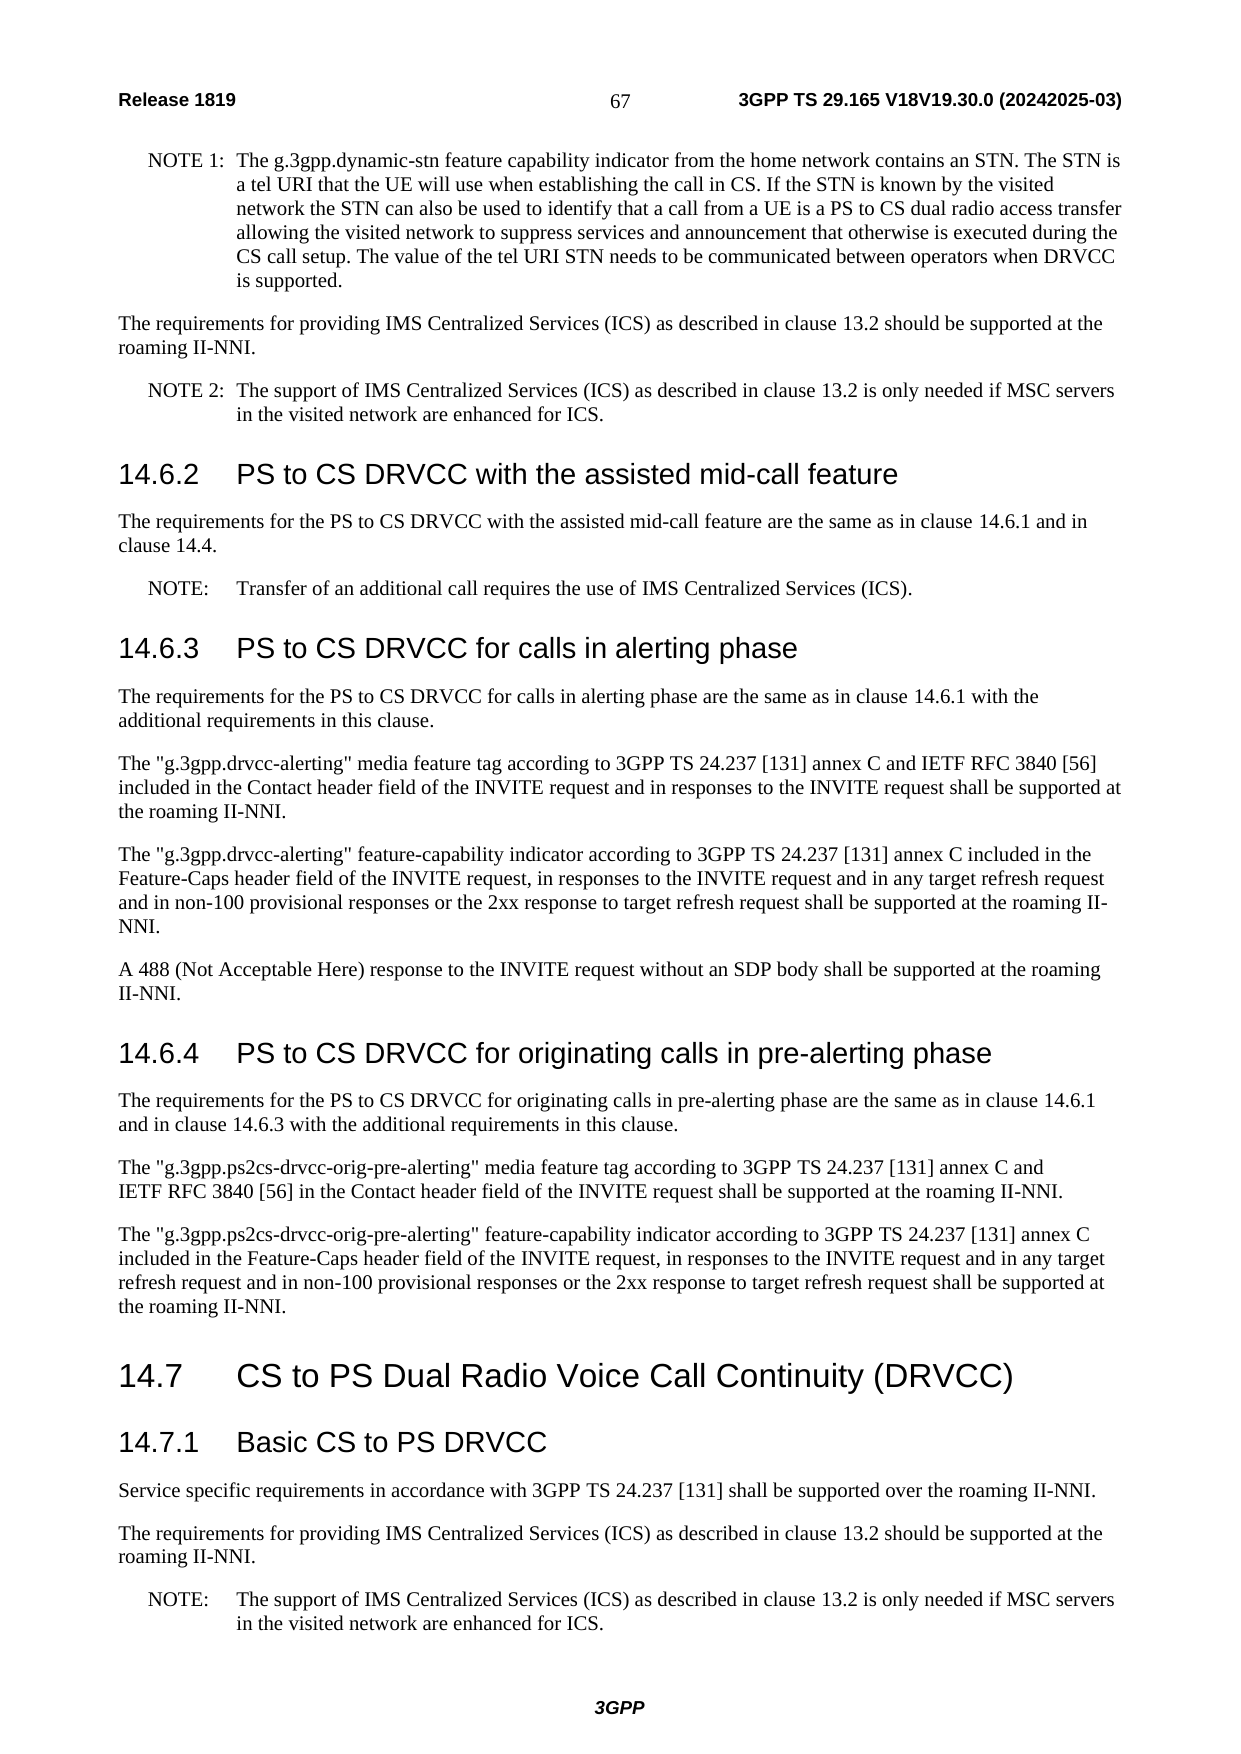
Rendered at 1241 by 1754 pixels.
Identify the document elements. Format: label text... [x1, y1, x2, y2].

text The "g.3gpp.ps2cs-drvcc-orig-pre-alerting" media feature tag according to 3GPP TS 24.237 [131] annex C and IETF RFC 3840 [56] in the Contact header field of the INVITE request shall be supported at the roaming II-NNI. [118, 1155, 1122, 1203]
subtitle 14.7 CS to PS Dual Radio Voice Call Continuity (DRVCC) [118, 1356, 1122, 1394]
subtitle 14.6.4 PS to CS DRVCC for originating calls in pre-alerting phase [118, 1036, 1122, 1069]
text NOTE: Transfer of an additional call requires the use of IMS Centralized Services (ICS). [148, 576, 1122, 600]
text The requirements for providing IMS Centralized Services (ICS) as described in clause 13.2 should be supported at the roaming II-NNI. [118, 1520, 1122, 1568]
text The "g.3gpp.drvcc-alerting" media feature tag according to 3GPP TS 24.237 [131] annex C and IETF RFC 3840 [56] included in the Contact header field of the INVITE request and in responses to the INVITE request shall be supported at the roaming II-NNI. [118, 751, 1122, 823]
text NOTE 1: The g.3gpp.dynamic-stn feature capability indicator from the home network contains an STN. The STN is a tel URI that the UE will use when establishing the call in CS. If the STN is known by the visited network the STN can also be used to identify that a call from a UE is a PS to CS dual radio access transfer allowing the visited network to suppress services and announcement that otherwise is executed during the CS call setup. The value of the tel URI STN needs to be communicated between operators when DRVCC is supported. [148, 147, 1122, 292]
text The "g.3gpp.drvcc-alerting" feature-capability indicator according to 3GPP TS 24.237 [131] annex C included in the Feature-Caps header field of the INVITE request, in responses to the INVITE request and in any target refresh request and in non-100 provisional responses or the 2xx response to target refresh request shall be supported at the roaming II-NNI. [118, 841, 1122, 938]
text A 488 (Not Acceptable Here) response to the INVITE request without an SDP body shall be supported at the roaming II-NNI. [118, 956, 1122, 1004]
text The requirements for providing IMS Centralized Services (ICS) as described in clause 13.2 should be supported at the roaming II-NNI. [118, 311, 1122, 359]
subtitle 14.7.1 Basic CS to PS DRVCC [118, 1425, 1122, 1459]
text The requirements for the PS to CS DRVCC for calls in alerting phase are the same as in clause 14.6.1 with the additional requirements in this clause. [118, 684, 1122, 732]
text NOTE: The support of IMS Centralized Services (ICS) as described in clause 13.2 is only needed if MSC servers in the visited network are enhanced for ICS. [148, 1587, 1122, 1635]
text The requirements for the PS to CS DRVCC for originating calls in pre-alerting phase are the same as in clause 14.6.1 and in clause 14.6.3 with the additional requirements in this clause. [118, 1088, 1122, 1136]
text NOTE 2: The support of IMS Centralized Services (ICS) as described in clause 13.2 is only needed if MSC servers in the visited network are enhanced for ICS. [148, 377, 1122, 426]
subtitle 14.6.3 PS to CS DRVCC for calls in alerting phase [118, 631, 1122, 665]
text Service specific requirements in accordance with 3GPP TS 24.237 [131] shall be supported over the roaming II-NNI. [118, 1478, 1122, 1502]
subtitle 14.6.2 PS to CS DRVCC with the assisted mid-call feature [118, 457, 1122, 490]
text The requirements for the PS to CS DRVCC with the assisted mid-call feature are the same as in clause 14.6.1 and in clause 14.4. [118, 509, 1122, 557]
text The "g.3gpp.ps2cs-drvcc-orig-pre-alerting" feature-capability indicator according to 3GPP TS 24.237 [131] annex C included in the Feature-Caps header field of the INVITE request, in responses to the INVITE request and in any target refresh request and in non-100 provisional responses or the 2xx response to target refresh request shall be supported at the roaming II-NNI. [118, 1222, 1122, 1318]
